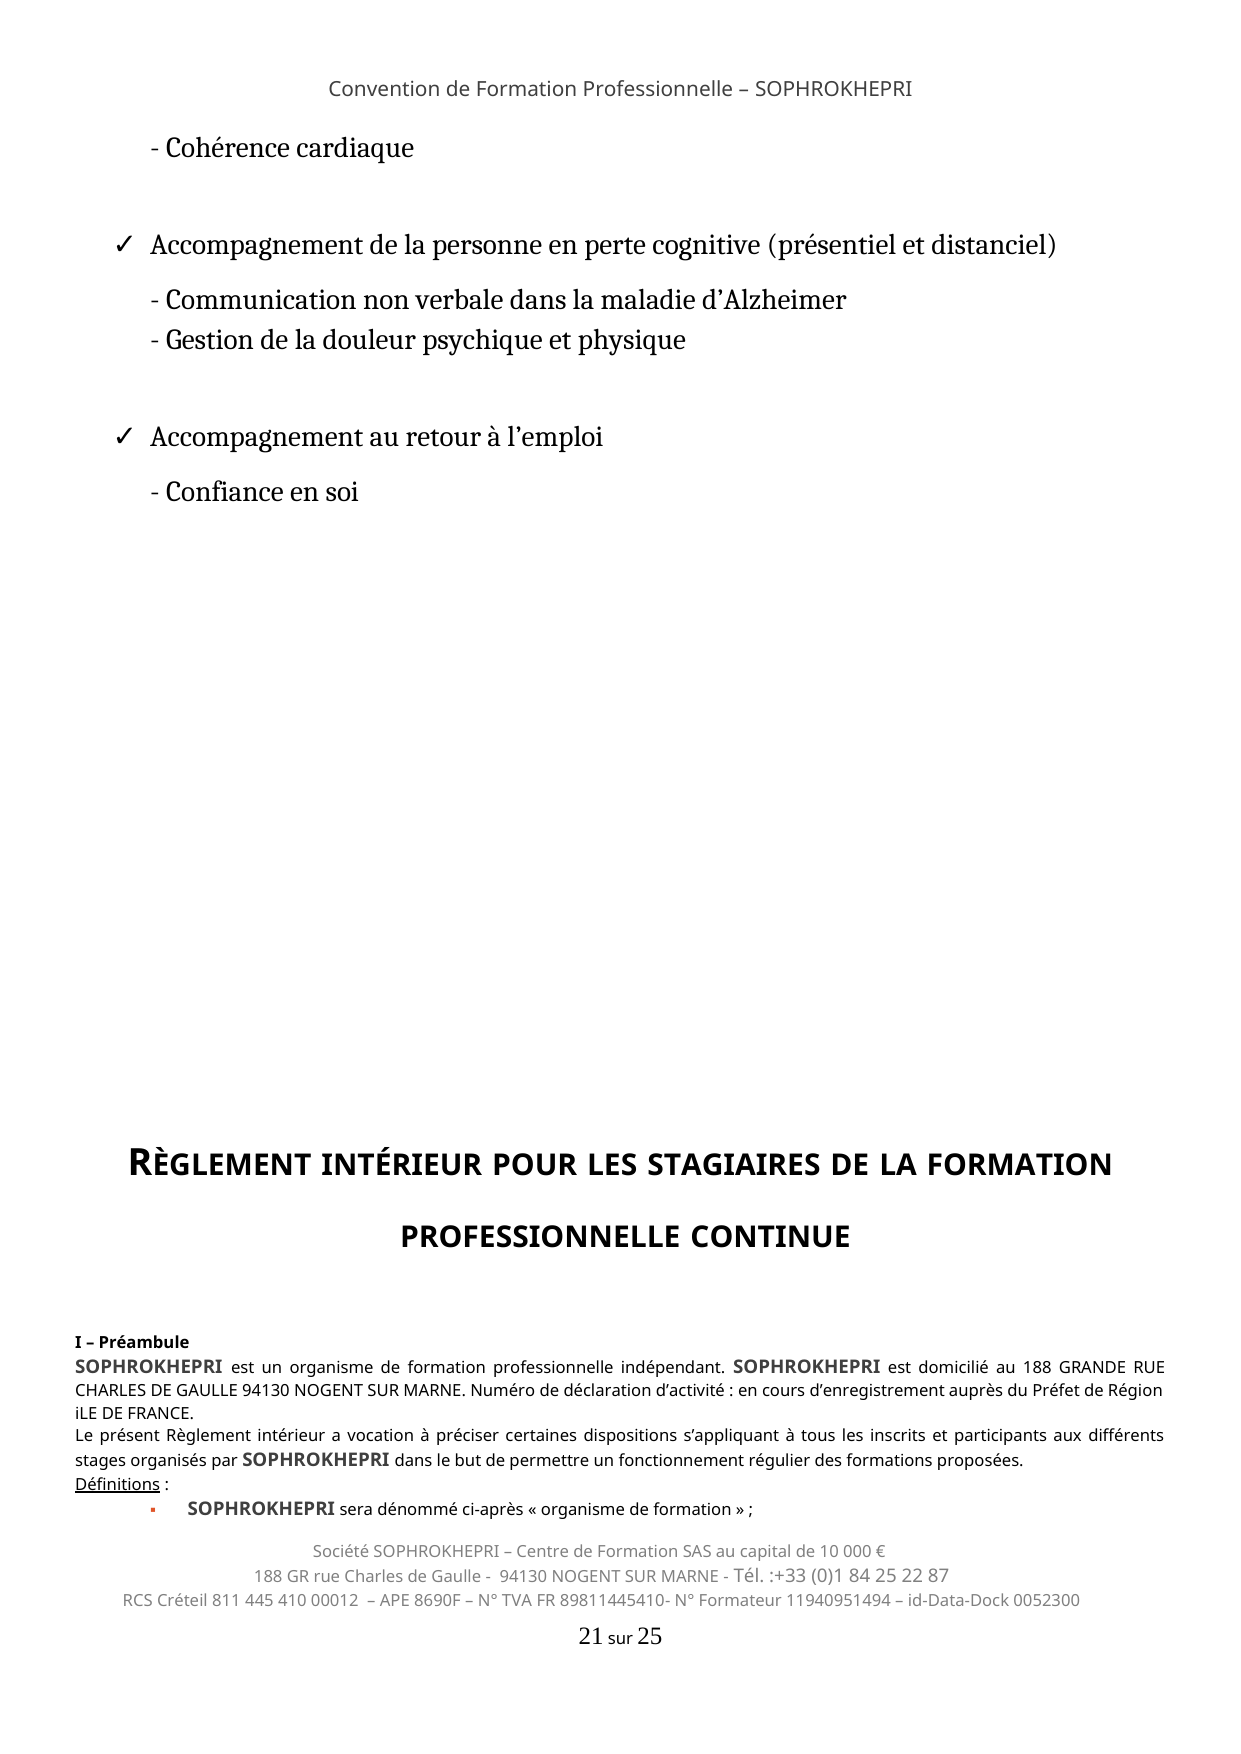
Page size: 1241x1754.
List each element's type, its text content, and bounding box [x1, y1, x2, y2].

text professionnelle continue [75, 1207, 1165, 1258]
text SOPHROKHEPRI est un organisme de formation professionnelle indépendant. SOPHROKHEPRI est domicilié au 188 GRANDE RUE CHARLES DE GAULLE 94130 NOGENT SUR MARNE. Numéro de déclaration d’activité : en cours d’enregistrement auprès du Préfet de Région iLE DE FRANCE. [75, 1353, 1165, 1424]
text - Confiance en soi [150, 475, 1165, 509]
text - Communication non verbale dans la maladie d’Alzheimer [150, 283, 1165, 317]
list Accompagnement au retour à l’emploi [112, 404, 1165, 463]
text - Gestion de la douleur psychique et physique [150, 323, 1165, 357]
text Définitions : [75, 1472, 1165, 1495]
text I – Préambule [75, 1330, 1165, 1353]
list SOPHROKHEPRI sera dénommé ci-après « organisme de formation » ; [150, 1495, 1165, 1521]
text Le présent Règlement intérieur a vocation à préciser certaines dispositions s’appliquant à tous les inscrits et participants aux différents stages organisés par SOPHROKHEPRI dans le but de permettre un fonctionnement régulier des formations proposées. [75, 1424, 1165, 1472]
text Règlement intérieur pour les stagiaires de la formation [75, 1136, 1165, 1187]
text - Cohérence cardiaque [150, 131, 1165, 164]
list Accompagnement de la personne en perte cognitive (présentiel et distanciel) [112, 211, 1165, 271]
